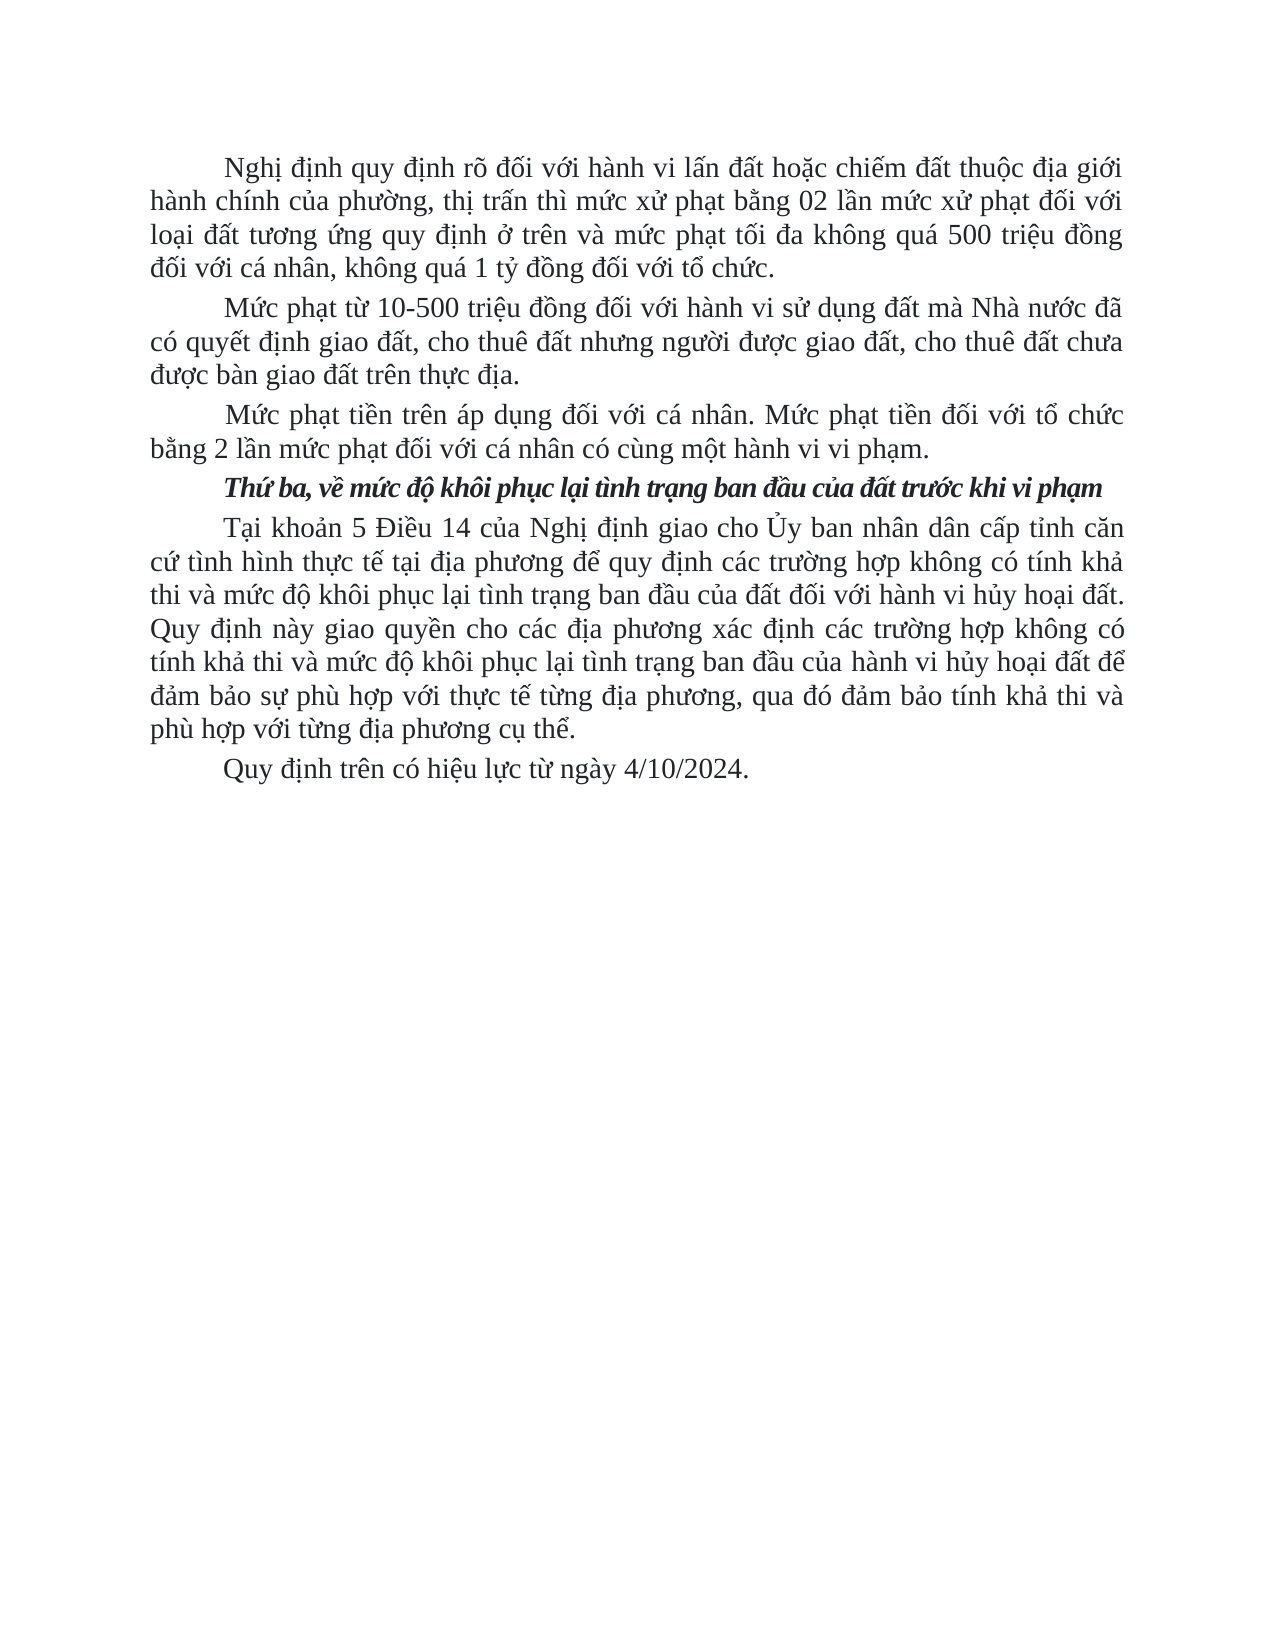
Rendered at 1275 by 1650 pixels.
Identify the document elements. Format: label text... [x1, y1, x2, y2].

text Mức phạt từ 10-500 triệu đồng đối với hành vi sử dụng đất mà Nhà nước đã có quyết định giao đất, cho thuê đất nhưng người được giao đất, cho thuê đất chưa được bàn giao đất trên thực địa. [150, 290, 1125, 391]
text Thứ ba, về mức độ khôi phục lại tình trạng ban đầu của đất trước khi vi phạm [150, 471, 1125, 504]
text Nghị định quy định rõ đối với hành vi lấn đất hoặc chiếm đất thuộc địa giới hành chính của phường, thị trấn thì mức xử phạt bằng 02 lần mức xử phạt đối với loại đất tương ứng quy định ở trên và mức phạt tối đa không quá 500 triệu đồng đối với cá nhân, không quá 1 tỷ đồng đối với tổ chức. [150, 150, 1125, 284]
text Quy định trên có hiệu lực từ ngày 4/10/2024. [150, 751, 1125, 785]
text Mức phạt tiền trên áp dụng đối với cá nhân. Mức phạt tiền đối với tổ chức bằng 2 lần mức phạt đối với cá nhân có cùng một hành vi vi phạm. [150, 397, 1125, 464]
text Tại khoản 5 Điều 14 của Nghị định giao cho Ủy ban nhân dân cấp tỉnh căn cứ tình hình thực tế tại địa phương để quy định các trường hợp không có tính khả thi và mức độ khôi phục lại tình trạng ban đầu của đất đối với hành vi hủy hoại đất. Quy định này giao quyền cho các địa phương xác định các trường hợp không có tính khả thi và mức độ khôi phục lại tình trạng ban đầu của hành vi hủy hoại đất để đảm bảo sự phù hợp với thực tế từng địa phương, qua đó đảm bảo tính khả thi và phù hợp với từng địa phương cụ thể. [150, 510, 1125, 745]
